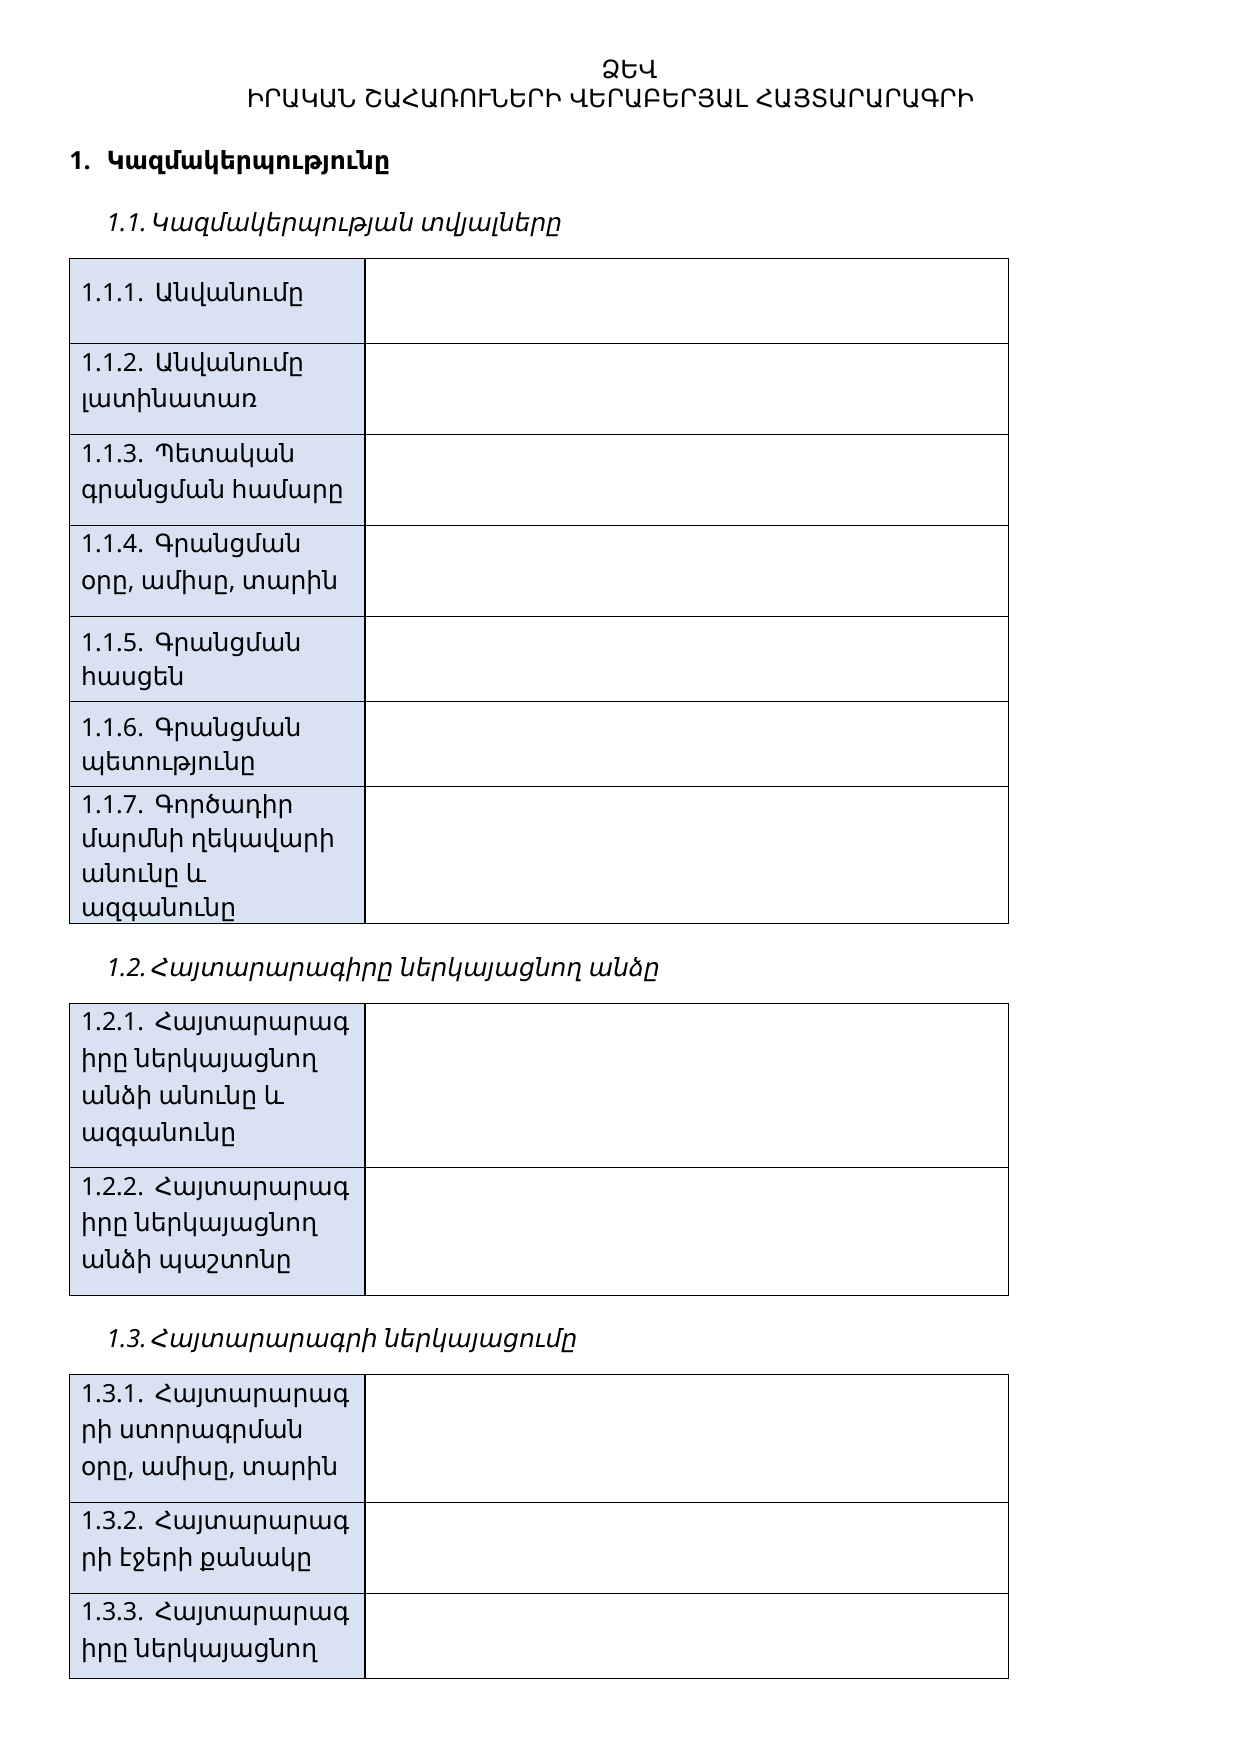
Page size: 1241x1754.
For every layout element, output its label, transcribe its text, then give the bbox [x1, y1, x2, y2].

table_header Հայտարարագրի ստորագրման օրը, ամիսը, տարին [70, 1375, 364, 1502]
table_cell Գրանցման հասցեն [70, 617, 364, 701]
table_cell Հայտարարագրի էջերի քանակը [70, 1503, 364, 1593]
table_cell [70, 1594, 364, 1678]
list Հայտարարագիրը ներկայացնող անձը [106, 949, 1152, 983]
table_header [366, 259, 1008, 343]
table_cell Անվանումը լատինատառ [70, 344, 364, 434]
table_cell [366, 1594, 1008, 1678]
table_header Հայտարարագիրը ներկայացնող անձի անունը և ազգանունը [70, 1004, 364, 1167]
table_cell [366, 526, 1008, 616]
table_cell [366, 787, 1008, 923]
table_cell [366, 1168, 1008, 1295]
text ՁԵՎ [69, 56, 1152, 85]
table_header Անվանումը [70, 259, 364, 343]
table_cell Գրանցման օրը, ամիսը, տարին [70, 526, 364, 616]
table_header [366, 1375, 1008, 1502]
table_cell [366, 1503, 1008, 1593]
list Հայտարարագրի ներկայացումը [106, 1321, 1152, 1355]
list Կազմակերպությունը [69, 143, 1152, 177]
text ԻՐԱԿԱՆ ՇԱՀԱՌՈՒՆԵՐԻ ՎԵՐԱԲԵՐՅԱԼ ՀԱՅՏԱՐԱՐԱԳՐԻ [69, 85, 1152, 114]
table_cell Հայտարարագիրը ներկայացնող անձի պաշտոնը [70, 1168, 364, 1295]
table_cell [366, 617, 1008, 701]
table_cell [366, 702, 1008, 786]
table_cell Պետական գրանցման համարը [70, 435, 364, 525]
table_cell [366, 344, 1008, 434]
table_cell Գործադիր մարմնի ղեկավարի անունը և ազգանունը [70, 787, 364, 923]
list Կազմակերպության տվյալները [106, 205, 1152, 239]
table_cell Գրանցման պետությունը [70, 702, 364, 786]
table_cell [366, 435, 1008, 525]
table_header [366, 1004, 1008, 1167]
